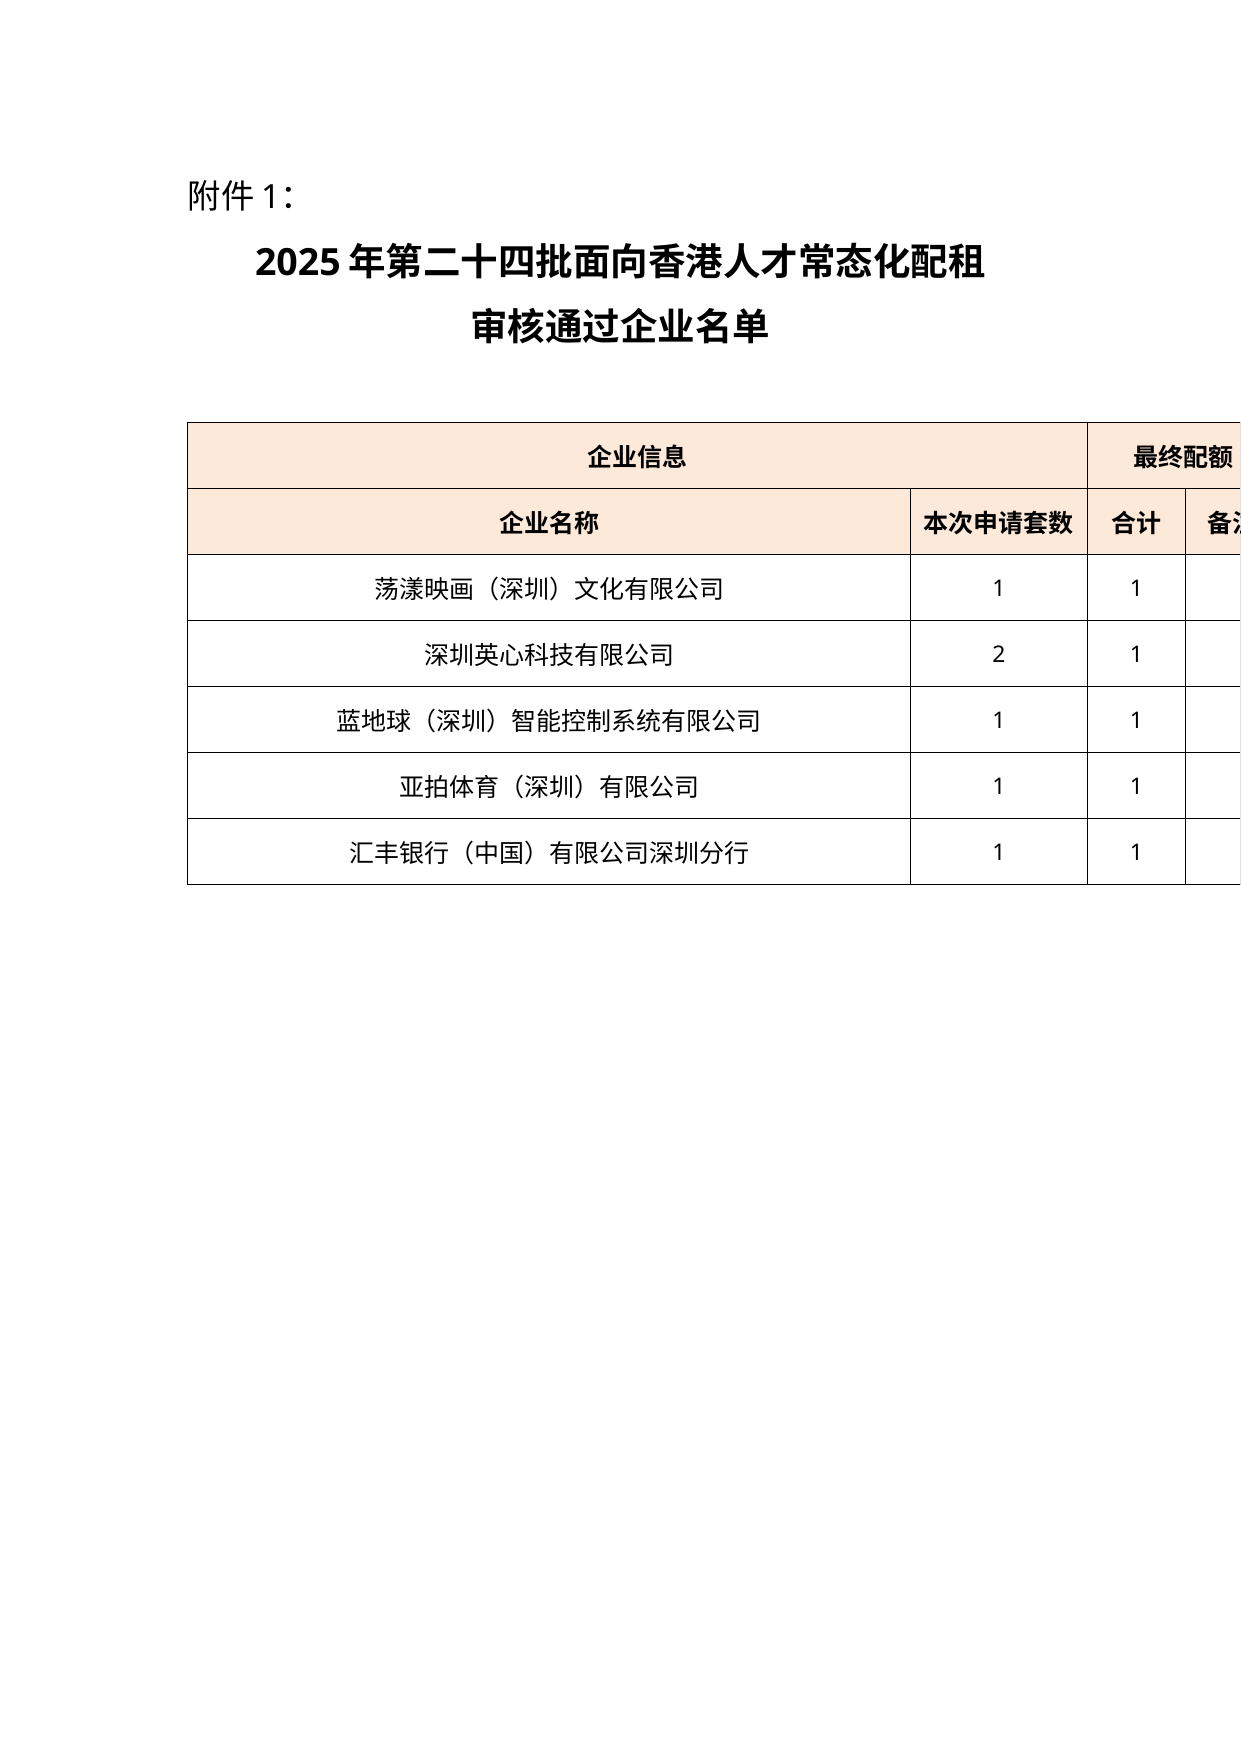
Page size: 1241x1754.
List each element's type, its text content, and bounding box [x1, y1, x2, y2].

table_cell 1 [1088, 621, 1185, 686]
table_cell 1 [911, 819, 1087, 884]
table_cell [1186, 621, 1240, 686]
table_cell 合计 [1088, 489, 1185, 554]
table_cell 企业名称 [188, 489, 910, 554]
table_cell 1 [1088, 555, 1185, 620]
table_cell [1186, 687, 1240, 752]
table_cell 1 [911, 687, 1087, 752]
text 附件1： [187, 162, 1053, 227]
table_cell 2 [911, 621, 1087, 686]
table_cell [1186, 753, 1240, 818]
table_cell 汇丰银行（中国）有限公司深圳分行 [188, 819, 910, 884]
table_cell 荡漾映画（深圳）文化有限公司 [188, 555, 910, 620]
table_cell 1 [911, 753, 1087, 818]
table_cell [1186, 555, 1240, 620]
table_cell 亚拍体育（深圳）有限公司 [188, 753, 910, 818]
table_cell 1 [911, 555, 1087, 620]
table_cell 1 [1088, 687, 1185, 752]
table_cell 1 [1088, 753, 1185, 818]
text 审核通过企业名单 [187, 292, 1053, 357]
text 2025年第二十四批面向香港人才常态化配租 [187, 227, 1053, 292]
table_cell 备注 [1186, 489, 1240, 554]
table_header 企业信息 [188, 423, 1087, 488]
table_cell [1186, 819, 1240, 884]
table_header 最终配额 [1088, 423, 1240, 488]
table_cell 深圳英心科技有限公司 [188, 621, 910, 686]
table_cell 1 [1088, 819, 1185, 884]
table_cell 本次申请套数 [911, 489, 1087, 554]
table_cell 蓝地球（深圳）智能控制系统有限公司 [188, 687, 910, 752]
